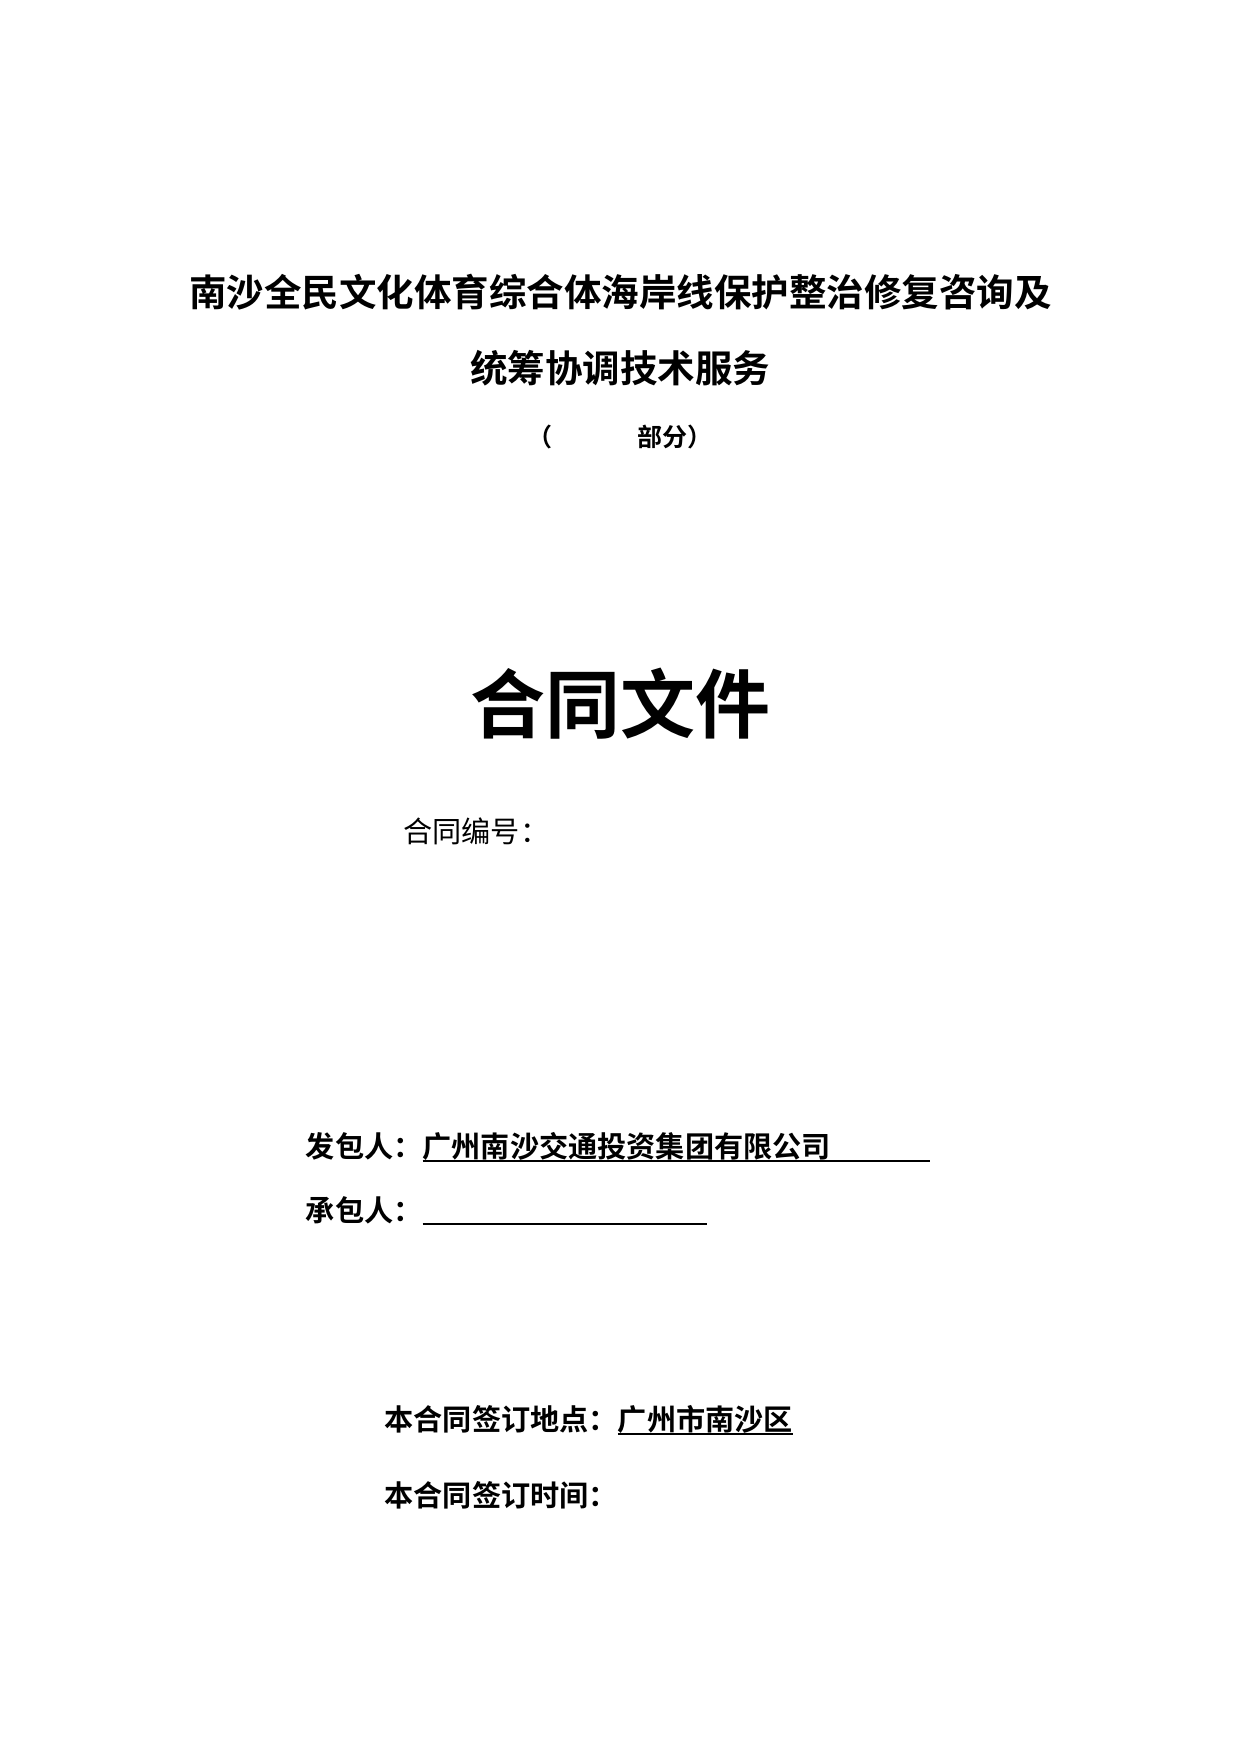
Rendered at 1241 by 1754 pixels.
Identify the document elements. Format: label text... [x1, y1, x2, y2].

text （ 部分） [187, 419, 1053, 453]
text 本合同签订地点：广州市南沙区 [384, 1396, 1053, 1438]
text 承包人： [306, 1187, 1053, 1229]
text 发包人：广州南沙交通投资集团有限公司 [306, 1124, 1053, 1166]
text 本合同签订时间： [384, 1472, 1053, 1514]
text 南沙全民文化体育综合体海岸线保护整治修复咨询及统筹协调技术服务 [187, 266, 1053, 394]
text 合同编号： [187, 809, 1053, 851]
text 合同文件 [187, 646, 1053, 754]
